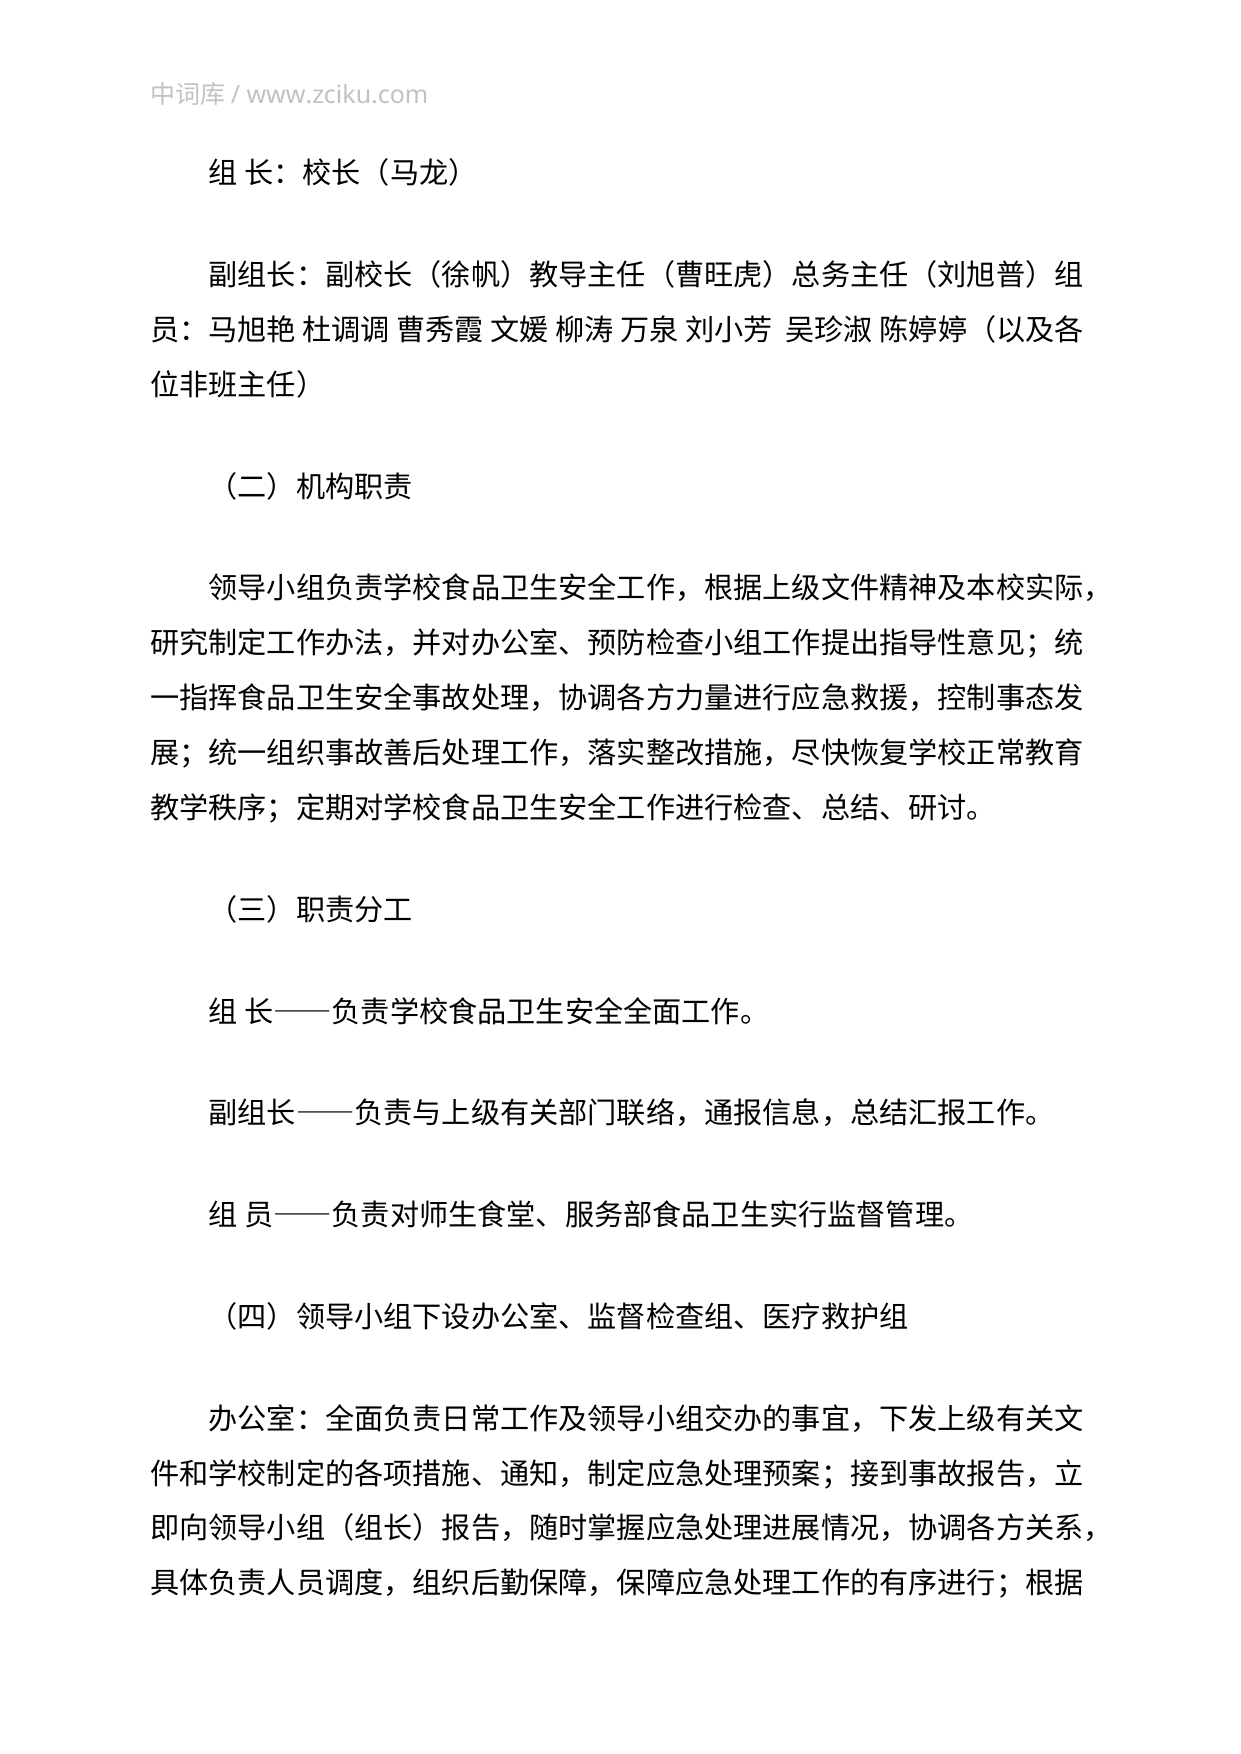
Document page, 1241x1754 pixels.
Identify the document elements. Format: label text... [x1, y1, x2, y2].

text 副组长——负责与上级有关部门联络，通报信息，总结汇报工作。 [150, 1090, 1090, 1132]
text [150, 1395, 1090, 1602]
text 组 长——负责学校食品卫生安全全面工作。 [150, 988, 1090, 1031]
text （三）职责分工 [150, 886, 1090, 929]
text 领导小组负责学校食品卫生安全工作，根据上级文件精神及本校实际，研究制定工作办法，并对办公室、预防检查小组工作提出指导性意见；统一指挥食品卫生安全事故处理，协调各方力量进行应急救援，控制事态发展；统一组织事故善后处理工作，落实整改措施，尽快恢复学校正常教育教学秩序；定期对学校食品卫生安全工作进行检查、总结、研讨。 [150, 565, 1090, 827]
text （二）机构职责 [150, 463, 1090, 506]
text 副组长：副校长（徐帆）教导主任（曹旺虎）总务主任（刘旭普）组 员：马旭艳 杜调调 曹秀霞 文媛 柳涛 万泉 刘小芳 吴珍淑 陈婷婷（以及各位非班主任） [150, 252, 1090, 404]
text 组 长：校长（马龙） [150, 150, 1090, 192]
text （四）领导小组下设办公室、监督检查组、医疗救护组 [150, 1293, 1090, 1336]
text 组 员——负责对师生食堂、服务部食品卫生实行监督管理。 [150, 1192, 1090, 1234]
